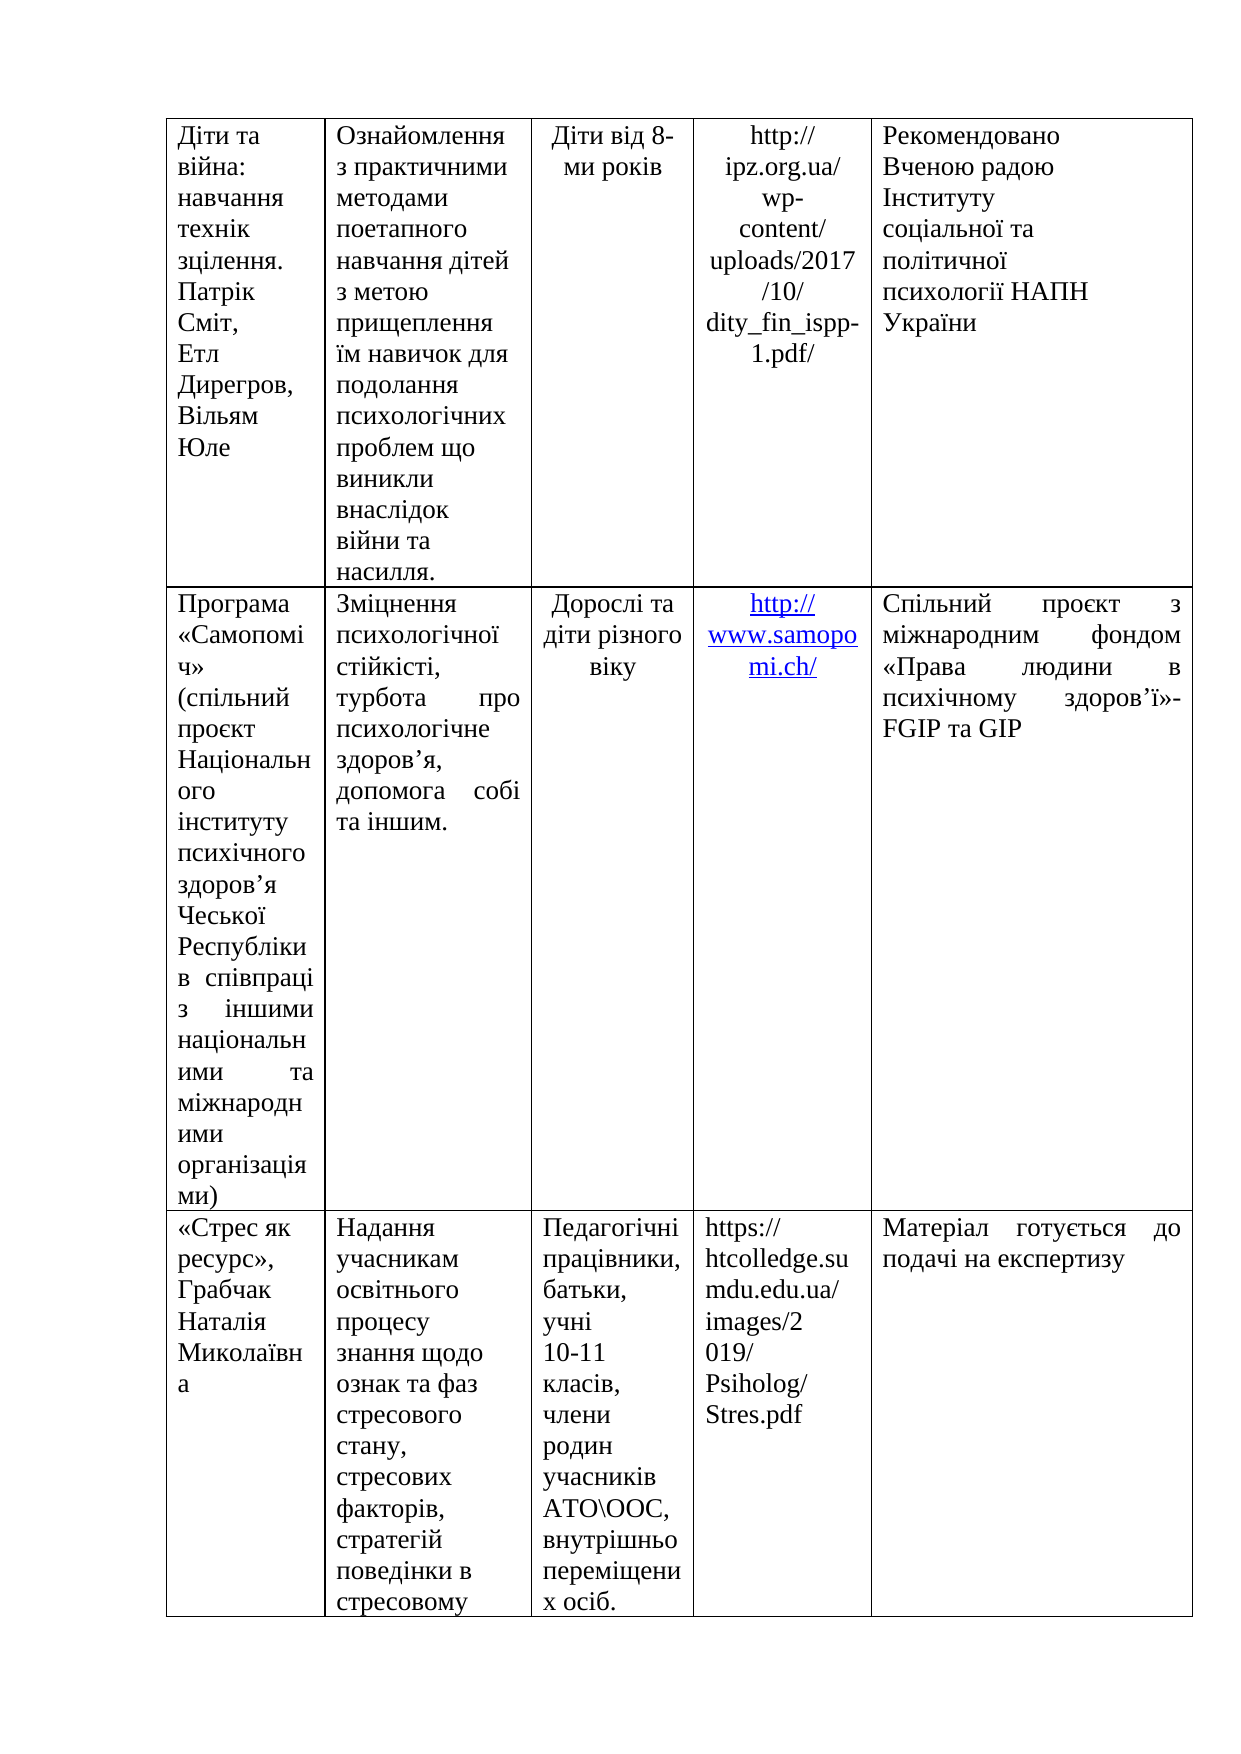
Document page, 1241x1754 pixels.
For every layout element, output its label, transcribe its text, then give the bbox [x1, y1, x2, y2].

table_cell Діти від 8-ми років [532, 119, 693, 586]
table_cell http://ipz.org.ua/wp- content/uploads/2017 /10/dity_fin_ispp- 1.pdf/ [694, 119, 871, 586]
table_cell Програма «Самопоміч» (спільний проєкт Національного інституту психічного здоров’я Чеської Республіки в співпраці з іншими національними та міжнародними організаціями) [167, 588, 324, 1210]
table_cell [872, 1211, 1192, 1616]
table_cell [532, 1211, 693, 1616]
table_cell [326, 1211, 531, 1616]
table_cell Спільний проєкт з міжнародним фондом «Права людини в психічному здоров’ї»-FGIP та GIP [872, 588, 1192, 1210]
table_cell Дорослі та діти різного віку [532, 588, 693, 1210]
table_cell Діти та війна: навчання технік зцілення. Патрік Сміт, Етл Дирегров, Вільям Юле [167, 119, 324, 586]
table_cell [694, 1211, 871, 1616]
table_cell Ознайомлення з практичними методами поетапного навчання дітей з метою прищеплення їм навичок для подолання психологічних проблем що виникли внаслідок війни та насилля. [326, 119, 531, 586]
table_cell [167, 1211, 324, 1616]
table_cell Зміцнення психологічної стійкісті, турбота про психологічне здоров’я, допомога собі та іншим. [326, 588, 531, 1210]
table_cell http://www.samopomi.ch/ [694, 588, 871, 1210]
table_cell Рекомендовано Вченою радою Інституту соціальної та політичної психології НАПН України [872, 119, 1192, 586]
